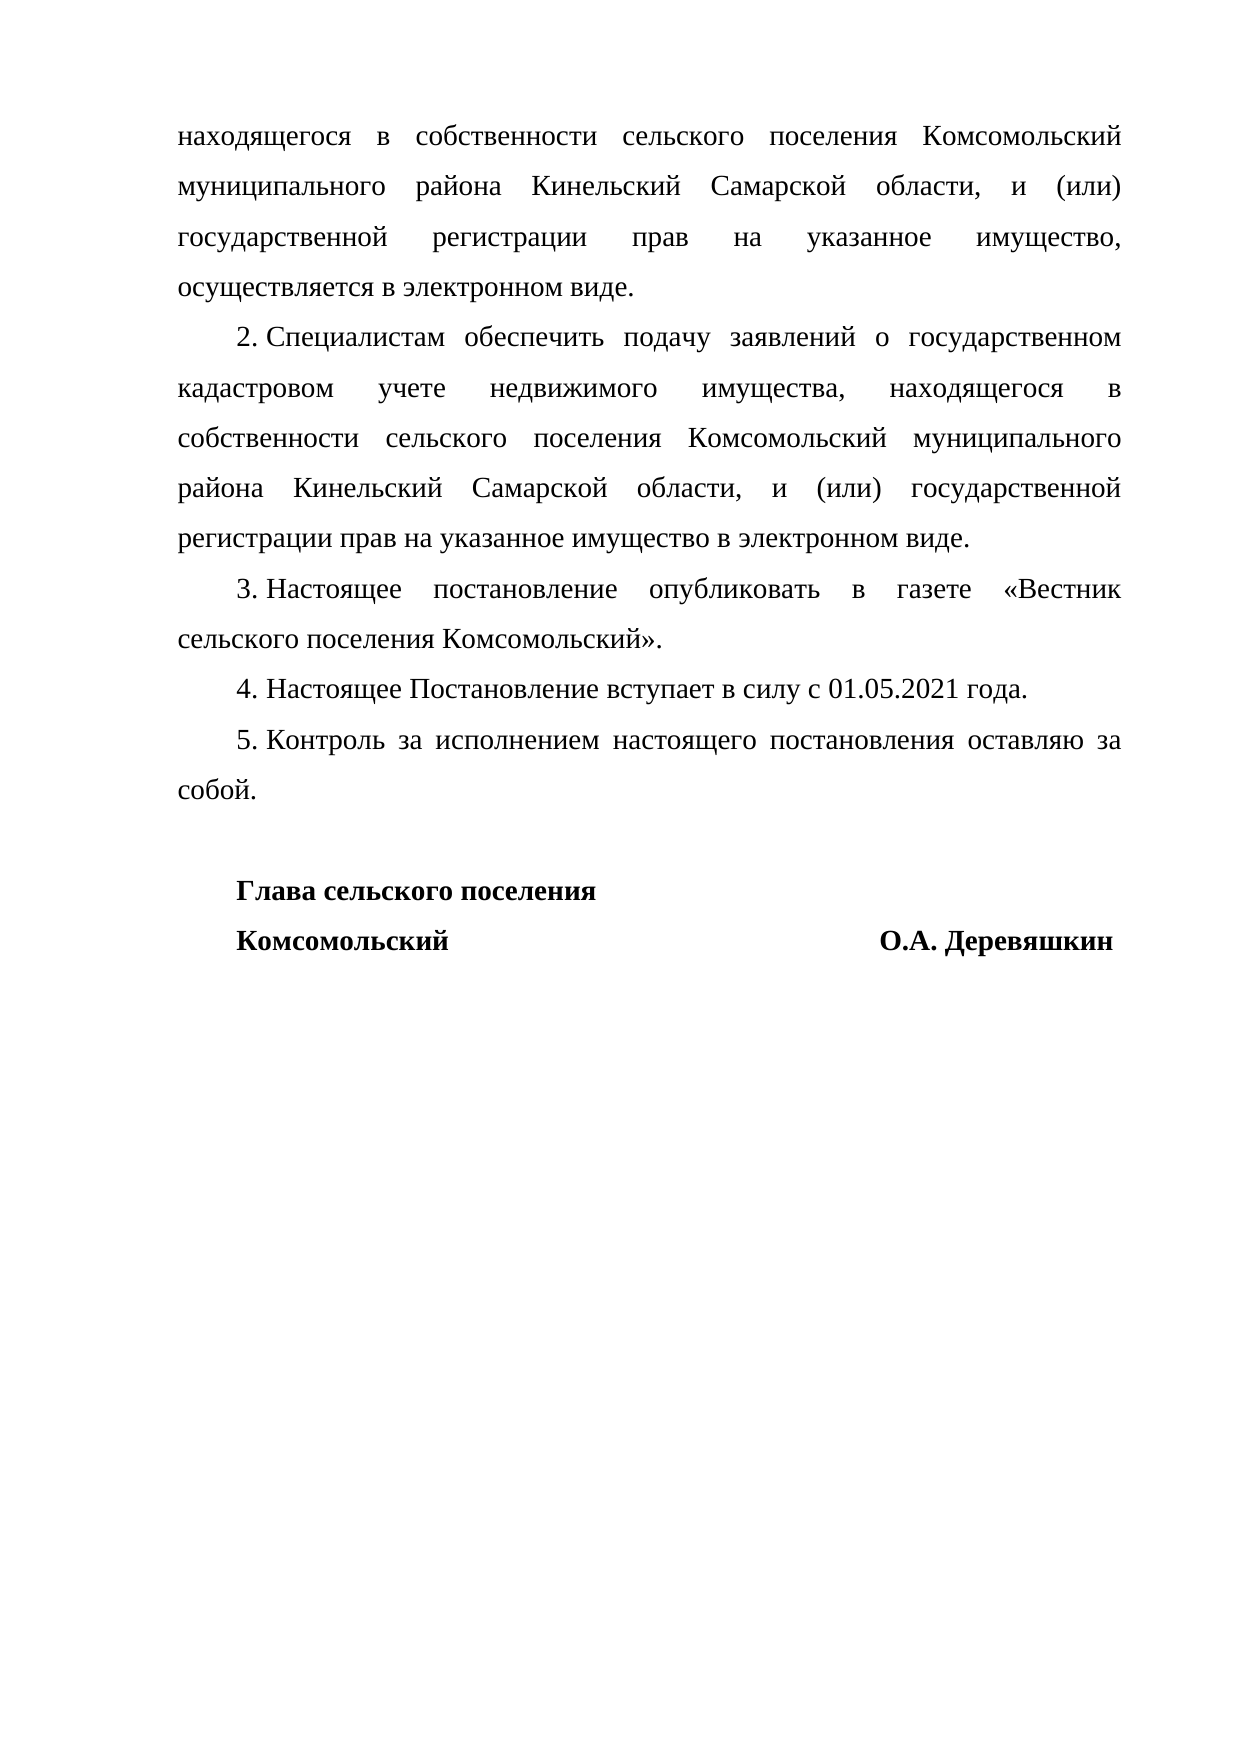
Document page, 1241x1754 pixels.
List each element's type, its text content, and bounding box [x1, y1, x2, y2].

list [177, 118, 1122, 303]
list Специалистам обеспечить подачу заявлений о государственном кадастровом учете недвижимого имущества, находящегося в собственности сельского поселения Комсомольский муниципального района Кинельский Самарской области, и (или) государственной регистрации прав на указанное имущество в электронном виде. [177, 319, 1122, 554]
text Комсомольский О.А. Деревяшкин [177, 923, 1122, 957]
text Глава сельского поселения [177, 873, 1122, 906]
list Контроль за исполнением настоящего постановления оставляю за собой. [177, 722, 1122, 806]
list Настоящее постановление опубликовать в газете «Вестник сельского поселения Комсомольский». [177, 571, 1122, 655]
list Настоящее Постановление вступает в силу с 01.05.2021 года. [177, 672, 1122, 705]
